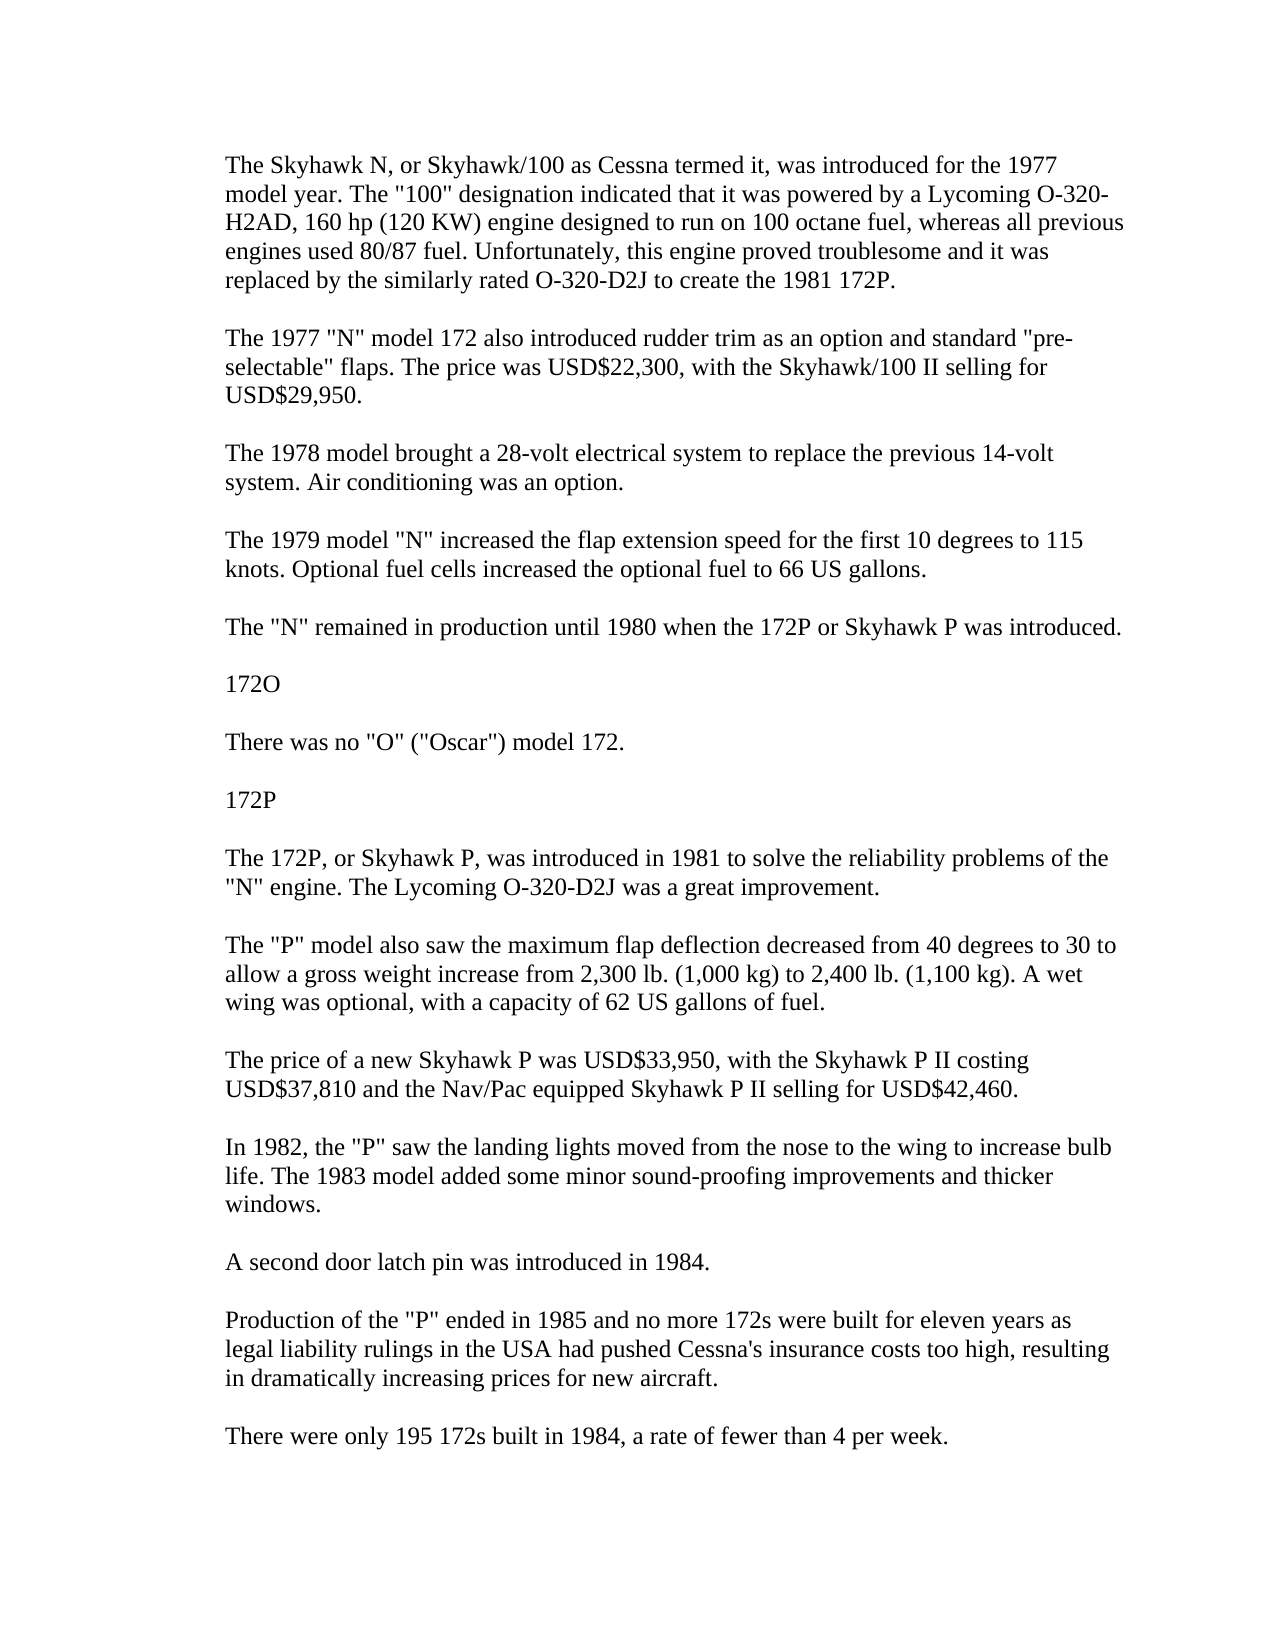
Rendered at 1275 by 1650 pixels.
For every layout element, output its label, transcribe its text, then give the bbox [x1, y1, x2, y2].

text The "P" model also saw the maximum flap deflection decreased from 40 degrees to 30 to allow a gross weight increase from 2,300 lb. (1,000 kg) to 2,400 lb. (1,100 kg). A wet wing was optional, with a capacity of 62 US gallons of fuel. [225, 930, 1125, 1016]
text The 1977 "N" model 172 also introduced rudder trim as an option and standard "pre-selectable" flaps. The price was USD$22,300, with the Skyhawk/100 II selling for USD$29,950. [225, 323, 1125, 409]
text The 1979 model "N" increased the flap extension speed for the first 10 degrees to 115 knots. Optional fuel cells increased the optional fuel to 66 US gallons. [225, 525, 1125, 582]
text The price of a new Skyhawk P was USD$33,950, with the Skyhawk P II costing USD$37,810 and the Nav/Pac equipped Skyhawk P II selling for USD$42,460. [225, 1045, 1125, 1103]
text The Skyhawk N, or Skyhawk/100 as Cessna termed it, was introduced for the 1977 model year. The "100" designation indicated that it was powered by a Lycoming O-320-H2AD, 160 hp (120 KW) engine designed to run on 100 octane fuel, whereas all previous engines used 80/87 fuel. Unfortunately, this engine proved troublesome and it was replaced by the similarly rated O-320-D2J to create the 1981 172P. [225, 150, 1125, 294]
text A second door latch pin was introduced in 1984. [225, 1247, 1125, 1276]
text There was no "O" ("Oscar") model 172. [225, 727, 1125, 756]
text 172O [225, 669, 1125, 698]
text The 172P, or Skyhawk P, was introduced in 1981 to solve the reliability problems of the "N" engine. The Lycoming O-320-D2J was a great improvement. [225, 843, 1125, 901]
text In 1982, the "P" saw the landing lights moved from the nose to the wing to increase bulb life. The 1983 model added some minor sound-proofing improvements and thicker windows. [225, 1132, 1125, 1218]
text The "N" remained in production until 1980 when the 172P or Skyhawk P was introduced. [225, 612, 1125, 640]
text 172P [225, 785, 1125, 814]
text There were only 195 172s built in 1984, a rate of fewer than 4 per week. [225, 1421, 1125, 1449]
text The 1978 model brought a 28-volt electrical system to replace the previous 14-volt system. Air conditioning was an option. [225, 438, 1125, 496]
text Production of the "P" ended in 1985 and no more 172s were built for eleven years as legal liability rulings in the USA had pushed Cessna's insurance costs too high, resulting in dramatically increasing prices for new aircraft. [225, 1305, 1125, 1392]
